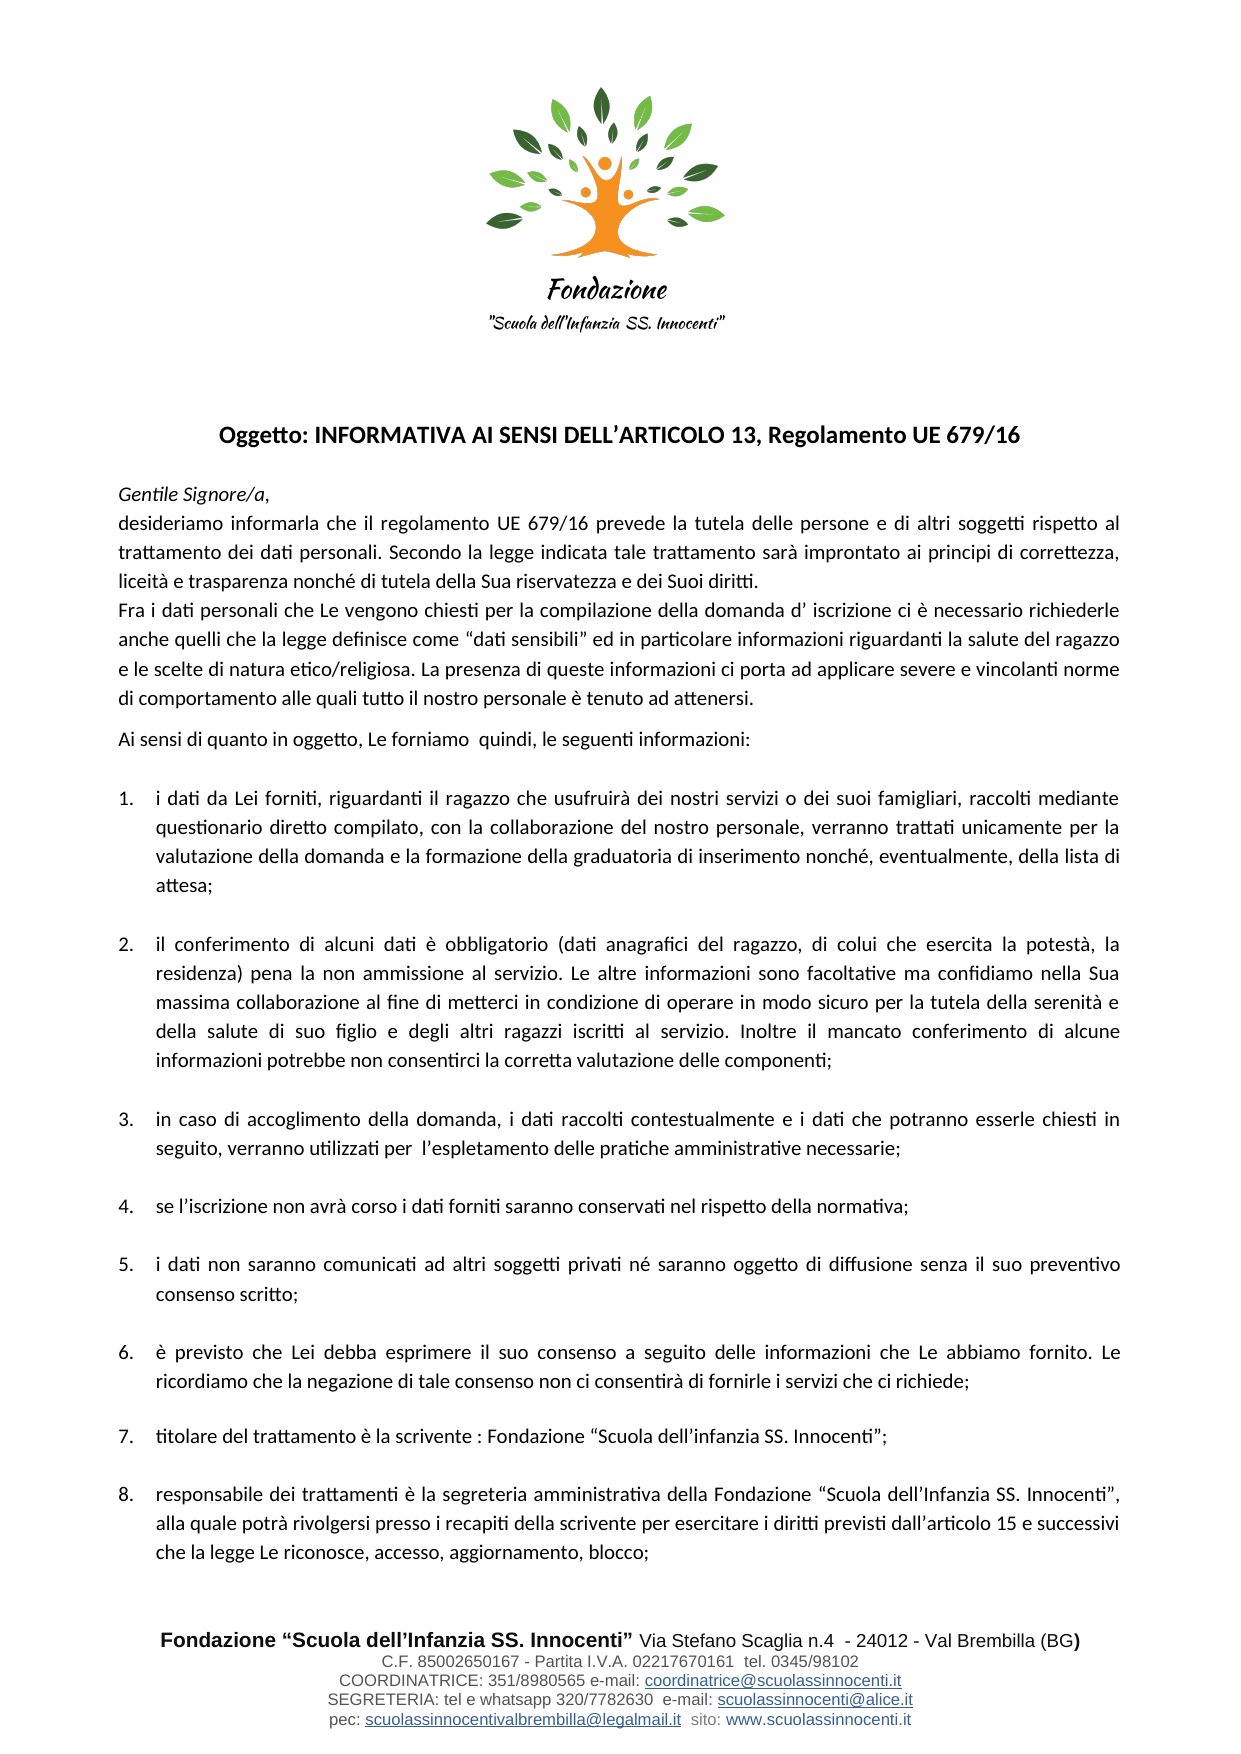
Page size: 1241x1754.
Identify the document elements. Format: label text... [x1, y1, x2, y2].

list in caso di accoglimento della domanda, i dati raccolti contestualmente e i dati che potranno esserle chiesti in seguito, verranno utilizzati per l’espletamento delle pratiche amministrative necessarie; [118, 1106, 1122, 1160]
text desideriamo informarla che il regolamento UE 679/16 prevede la tutela delle persone e di altri soggetti rispetto al trattamento dei dati personali. Secondo la legge indicata tale trattamento sarà improntato ai principi di correttezza, liceità e trasparenza nonché di tutela della Sua riservatezza e dei Suoi diritti. [118, 510, 1122, 594]
picture [486, 87, 725, 333]
text Ai sensi di quanto in oggetto, Le forniamo quindi, le seguenti informazioni: [118, 727, 1122, 752]
list responsabile dei trattamenti è la segreteria amministrativa della Fondazione “Scuola dell’Infanzia SS. Innocenti”, alla quale potrà rivolgersi presso i recapiti della scrivente per esercitare i diritti previsti dall’articolo 15 e successivi che la legge Le riconosce, accesso, aggiornamento, blocco; [118, 1481, 1122, 1565]
list se l’iscrizione non avrà corso i dati forniti saranno conservati nel rispetto della normativa; [118, 1193, 1122, 1219]
list i dati da Lei forniti, riguardanti il ragazzo che usufruirà dei nostri servizi o dei suoi famigliari, raccolti mediante questionario diretto compilato, con la collaborazione del nostro personale, verranno trattati unicamente per la valutazione della domanda e la formazione della graduatoria di inserimento nonché, eventualmente, della lista di attesa; [118, 785, 1122, 898]
list è previsto che Lei debba esprimere il suo consenso a seguito delle informazioni che Le abbiamo fornito. Le ricordiamo che la negazione di tale consenso non ci consentirà di fornirle i servizi che ci richiede; [118, 1339, 1122, 1394]
list il conferimento di alcuni dati è obbligatorio (dati anagrafici del ragazzo, di colui che esercita la potestà, la residenza) pena la non ammissione al servizio. Le altre informazioni sono facoltative ma confidiamo nella Sua massima collaborazione al fine di metterci in condizione di operare in modo sicuro per la tutela della serenità e della salute di suo figlio e degli altri ragazzi iscritti al servizio. Inoltre il mancato conferimento di alcune informazioni potrebbe non consentirci la corretta valutazione delle componenti; [118, 931, 1122, 1073]
list titolare del trattamento è la scrivente : Fondazione “Scuola dell’infanzia SS. Innocenti”; [118, 1423, 1122, 1448]
list i dati non saranno comunicati ad altri soggetti privati né saranno oggetto di diffusione senza il suo preventivo consenso scritto; [118, 1252, 1122, 1306]
text Oggetto: INFORMATIVA AI SENSI DELL’ARTICOLO 13, Regolamento UE 679/16 [118, 420, 1122, 450]
text Fra i dati personali che Le vengono chiesti per la compilazione della domanda d’ iscrizione ci è necessario richiederle anche quelli che la legge definisce come “dati sensibili” ed in particolare informazioni riguardanti la salute del ragazzo e le scelte di natura etico/religiosa. La presenza di queste informazioni ci porta ad applicare severe e vincolanti norme di comportamento alle quali tutto il nostro personale è tenuto ad attenersi. [118, 597, 1122, 710]
text Gentile Signore/a, [118, 481, 1122, 506]
